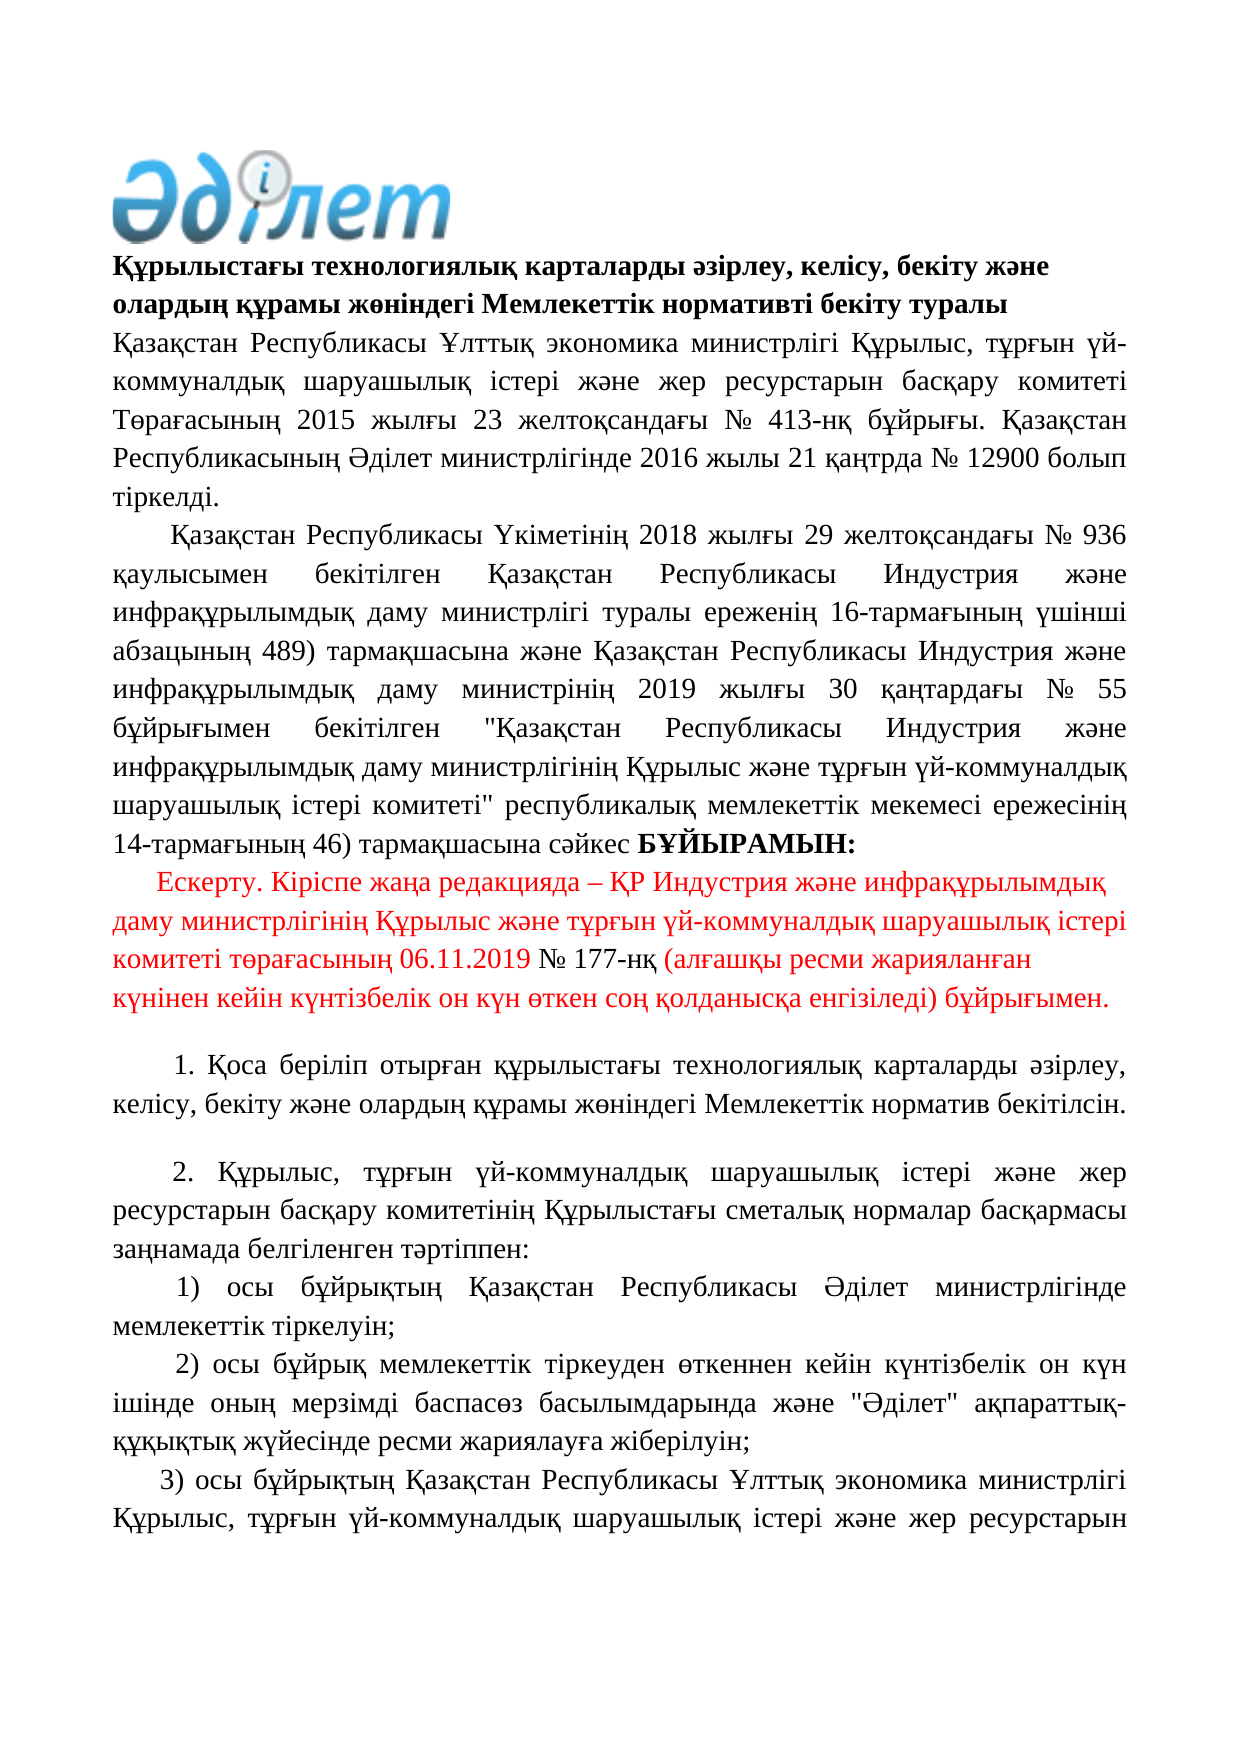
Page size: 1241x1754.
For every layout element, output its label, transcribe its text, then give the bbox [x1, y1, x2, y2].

text Қазақстан Республикасы Үкіметінің 2018 жылғы 29 желтоқсандағы № 936 қаулысымен бекітілген Қазақстан Республикасы Индустрия және инфрақұрылымдық даму министрлігі туралы ереженің 16-тармағының үшінші абзацының 489) тармақшасына және Қазақстан Республикасы Индустрия және инфрақұрылымдық даму министрінің 2019 жылғы 30 қаңтардағы № 55 бұйрығымен бекітілген "Қазақстан Республикасы Индустрия және инфрақұрылымдық даму министрлігінің Құрылыс және тұрғын үй-коммуналдық шаруашылық істері комитеті" республикалық мемлекеттік мекемесі ережесінің 14-тармағының 46) тармақшасына сәйкес БҰЙЫРАМЫН: [112, 517, 1128, 859]
text 1) осы бұйрықтың Қазақстан Республикасы Әділет министрлігінде мемлекеттік тіркелуін; [112, 1269, 1128, 1341]
text Құрылыстағы технологиялық карталарды әзірлеу, келісу, бекіту және олардың құрамы жөніндегі Мемлекеттік нормативті бекіту туралы [112, 248, 1128, 320]
picture [112, 150, 451, 244]
text Ескерту. Кіріспе жаңа редакцияда – ҚР Индустрия және инфрақұрылымдық даму министрлігінің Құрылыс және тұрғын үй-коммуналдық шаруашылық істері комитеті төрағасының 06.11.2019 № 177-нқ (алғашқы ресми жарияланған күнінен кейін күнтізбелік он күн өткен соң қолданысқа енгізіледі) бұйрығымен. [112, 864, 1128, 1044]
text 1. Қоса беріліп отырған құрылыстағы технологиялық карталарды әзірлеу, келісу, бекіту және олардың құрамы жөніндегі Мемлекеттік норматив бекітілсін. [112, 1047, 1128, 1150]
text 2) осы бұйрық мемлекеттік тіркеуден өткеннен кейін күнтізбелік он күн ішінде оның мерзімді баспасөз басылымдарында және "Әділет" ақпараттық-құқықтық жүйесінде ресми жариялауға жіберілуін; [112, 1346, 1128, 1457]
text Қазақстан Республикасы Ұлттық экономика министрлігі Құрылыс, тұрғын үй-коммуналдық шаруашылық істері және жер ресурстарын басқару комитеті Төрағасының 2015 жылғы 23 желтоқсандағы № 413-нқ бұйрығы. Қазақстан Республикасының Әділет министрлігінде 2016 жылы 21 қаңтрда № 12900 болып тіркелді. [112, 325, 1128, 512]
text 2. Құрылыс, тұрғын үй-коммуналдық шаруашылық істері және жер ресурстарын басқару комитетінің Құрылыстағы сметалық нормалар басқармасы заңнамада белгіленген тәртіппен: [112, 1154, 1128, 1264]
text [112, 1462, 1128, 1534]
